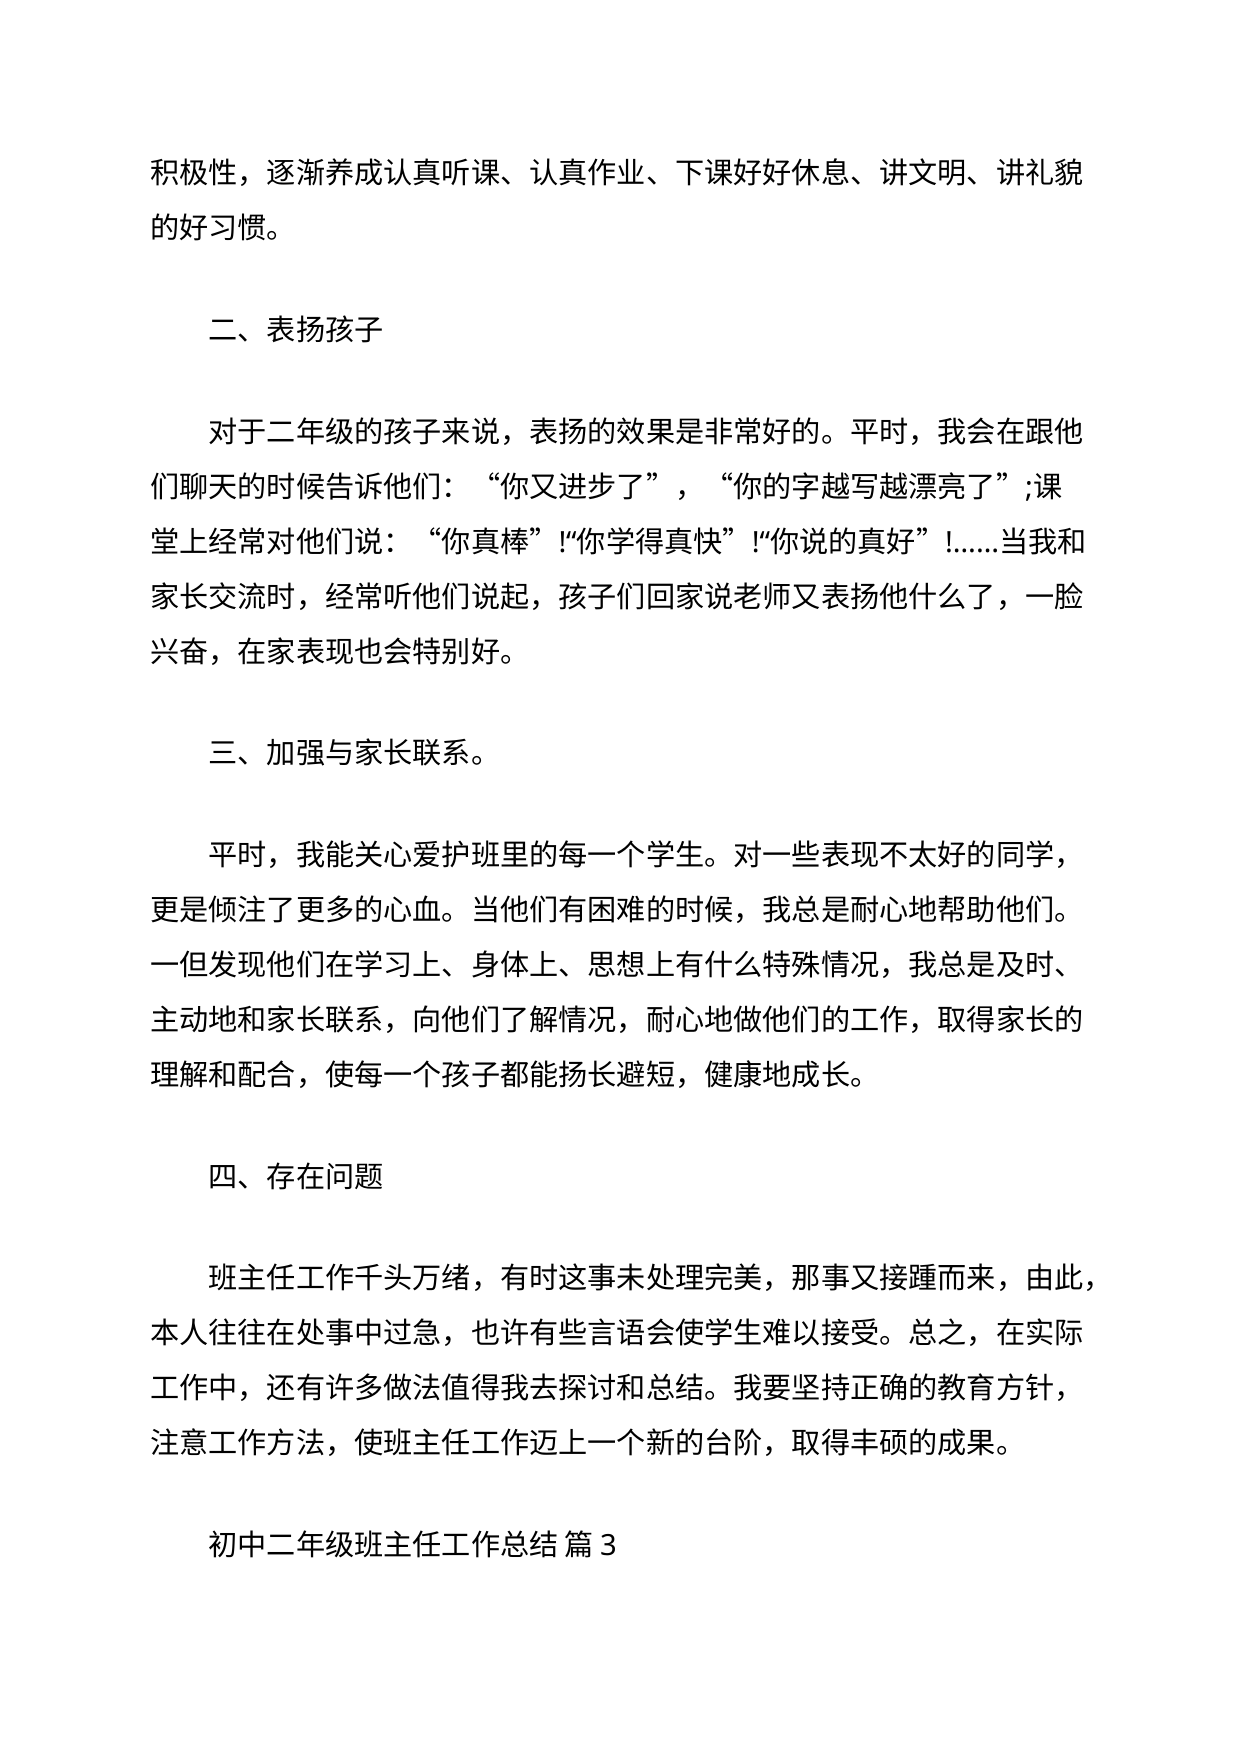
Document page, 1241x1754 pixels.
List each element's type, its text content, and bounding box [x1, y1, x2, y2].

text 四、存在问题 [150, 1153, 1090, 1195]
text 三、加强与家长联系。 [150, 730, 1090, 772]
text 平时，我能关心爱护班里的每一个学生。对一些表现不太好的同学，更是倾注了更多的心血。当他们有困难的时候，我总是耐心地帮助他们。一但发现他们在学习上、身体上、思想上有什么特殊情况，我总是及时、主动地和家长联系，向他们了解情况，耐心地做他们的工作，取得家长的理解和配合，使每一个孩子都能扬长避短，健康地成长。 [150, 832, 1090, 1094]
text 初中二年级班主任工作总结 篇3 [150, 1521, 1090, 1564]
text 二、表扬孩子 [150, 307, 1090, 349]
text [150, 150, 1090, 247]
text 对于二年级的孩子来说，表扬的效果是非常好的。平时，我会在跟他们聊天的时候告诉他们：“你又进步了”，“你的字越写越漂亮了”;课堂上经常对他们说：“你真棒”!“你学得真快”!“你说的真好”!……当我和家长交流时，经常听他们说起，孩子们回家说老师又表扬他什么了，一脸兴奋，在家表现也会特别好。 [150, 408, 1090, 671]
text 班主任工作千头万绪，有时这事未处理完美，那事又接踵而来，由此，本人往往在处事中过急，也许有些言语会使学生难以接受。总之，在实际工作中，还有许多做法值得我去探讨和总结。我要坚持正确的教育方针，注意工作方法，使班主任工作迈上一个新的台阶，取得丰硕的成果。 [150, 1255, 1090, 1462]
